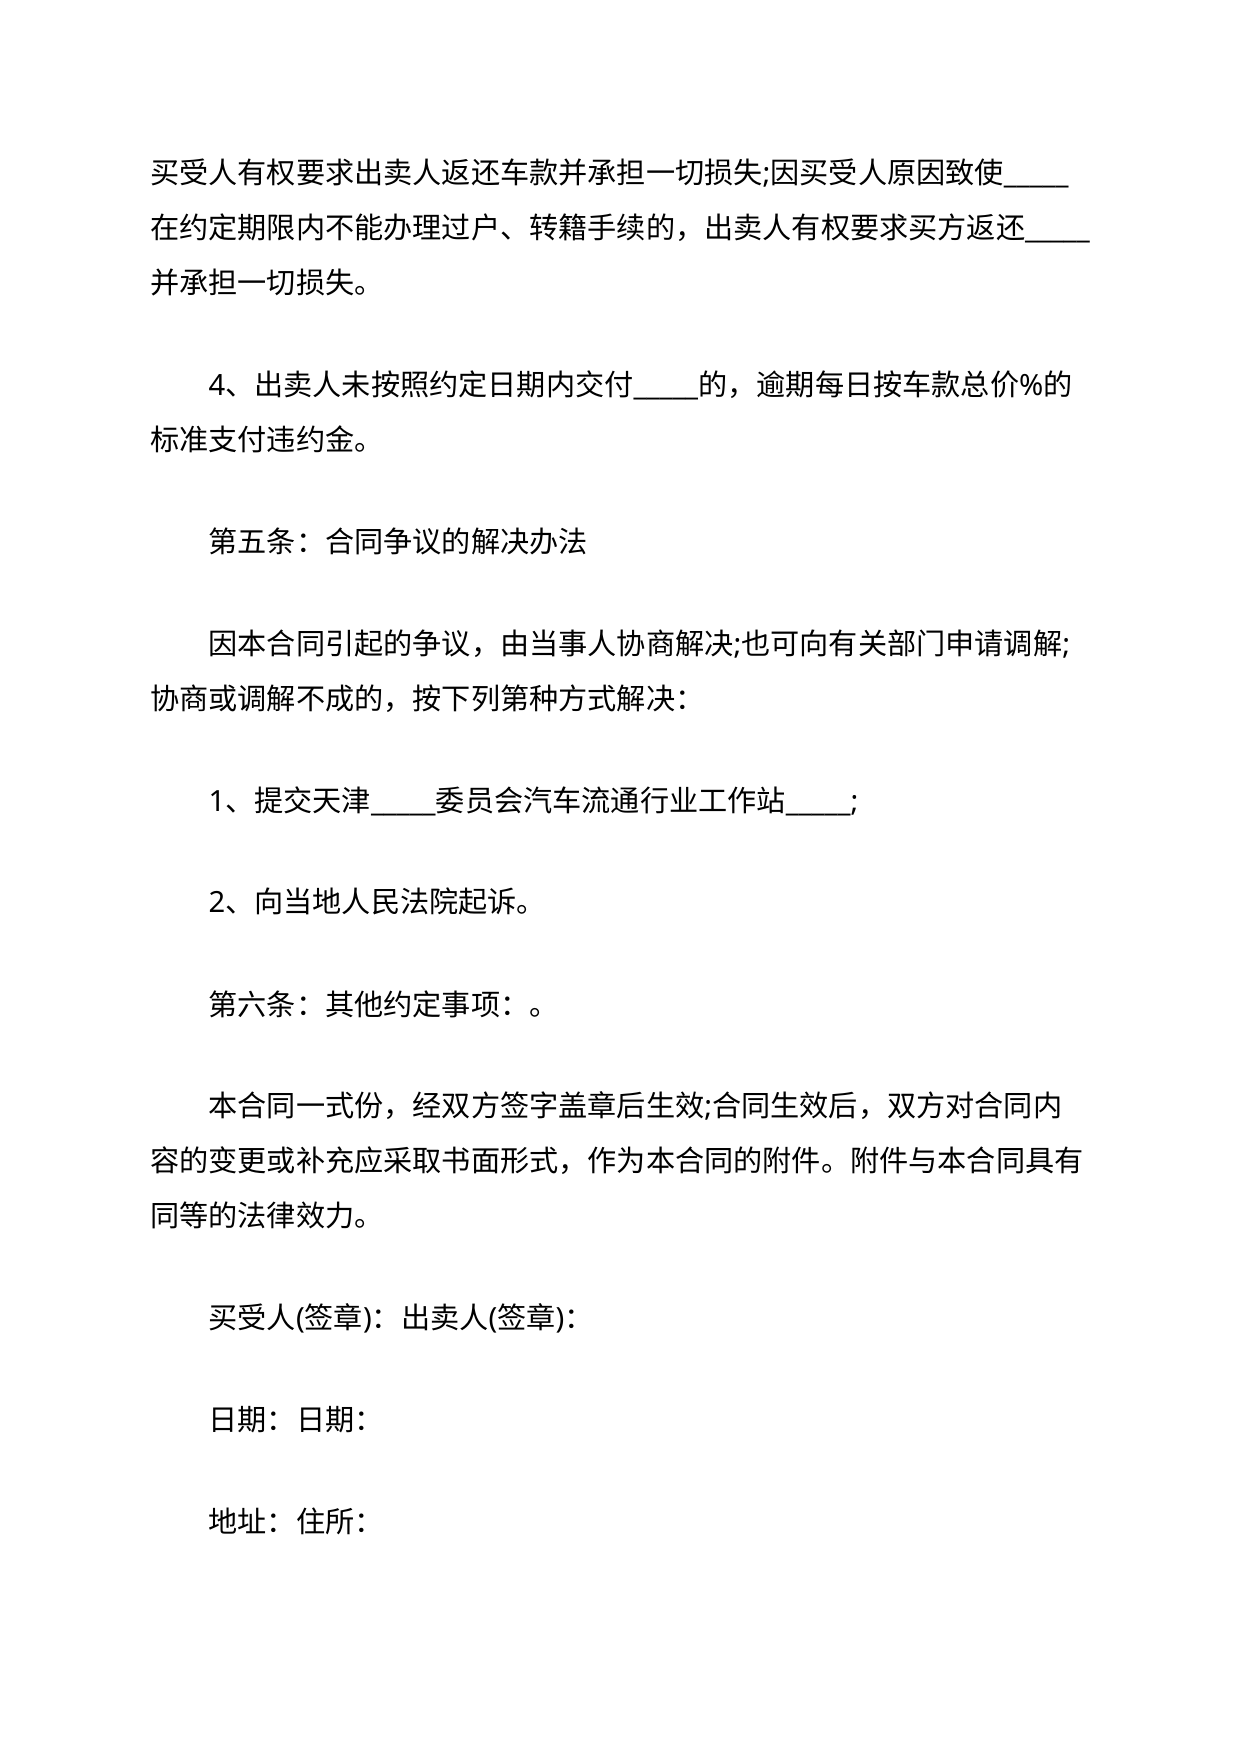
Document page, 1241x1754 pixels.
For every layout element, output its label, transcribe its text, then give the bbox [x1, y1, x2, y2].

text 地址：住所： [150, 1498, 1090, 1541]
text 因本合同引起的争议，由当事人协商解决;也可向有关部门申请调解;协商或调解不成的，按下列第种方式解决： [150, 620, 1090, 718]
text 1、提交天津_____委员会汽车流通行业工作站_____; [150, 777, 1090, 819]
text 第五条：合同争议的解决办法 [150, 518, 1090, 561]
text 本合同一式份，经双方签字盖章后生效;合同生效后，双方对合同内容的变更或补充应采取书面形式，作为本合同的附件。附件与本合同具有同等的法律效力。 [150, 1083, 1090, 1235]
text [150, 150, 1090, 302]
text 4、出卖人未按照约定日期内交付_____的，逾期每日按车款总价%的标准支付违约金。 [150, 362, 1090, 459]
text 2、向当地人民法院起诉。 [150, 879, 1090, 921]
text 日期：日期： [150, 1396, 1090, 1439]
text 第六条：其他约定事项：。 [150, 981, 1090, 1023]
text 买受人(签章)：出卖人(签章)： [150, 1294, 1090, 1337]
